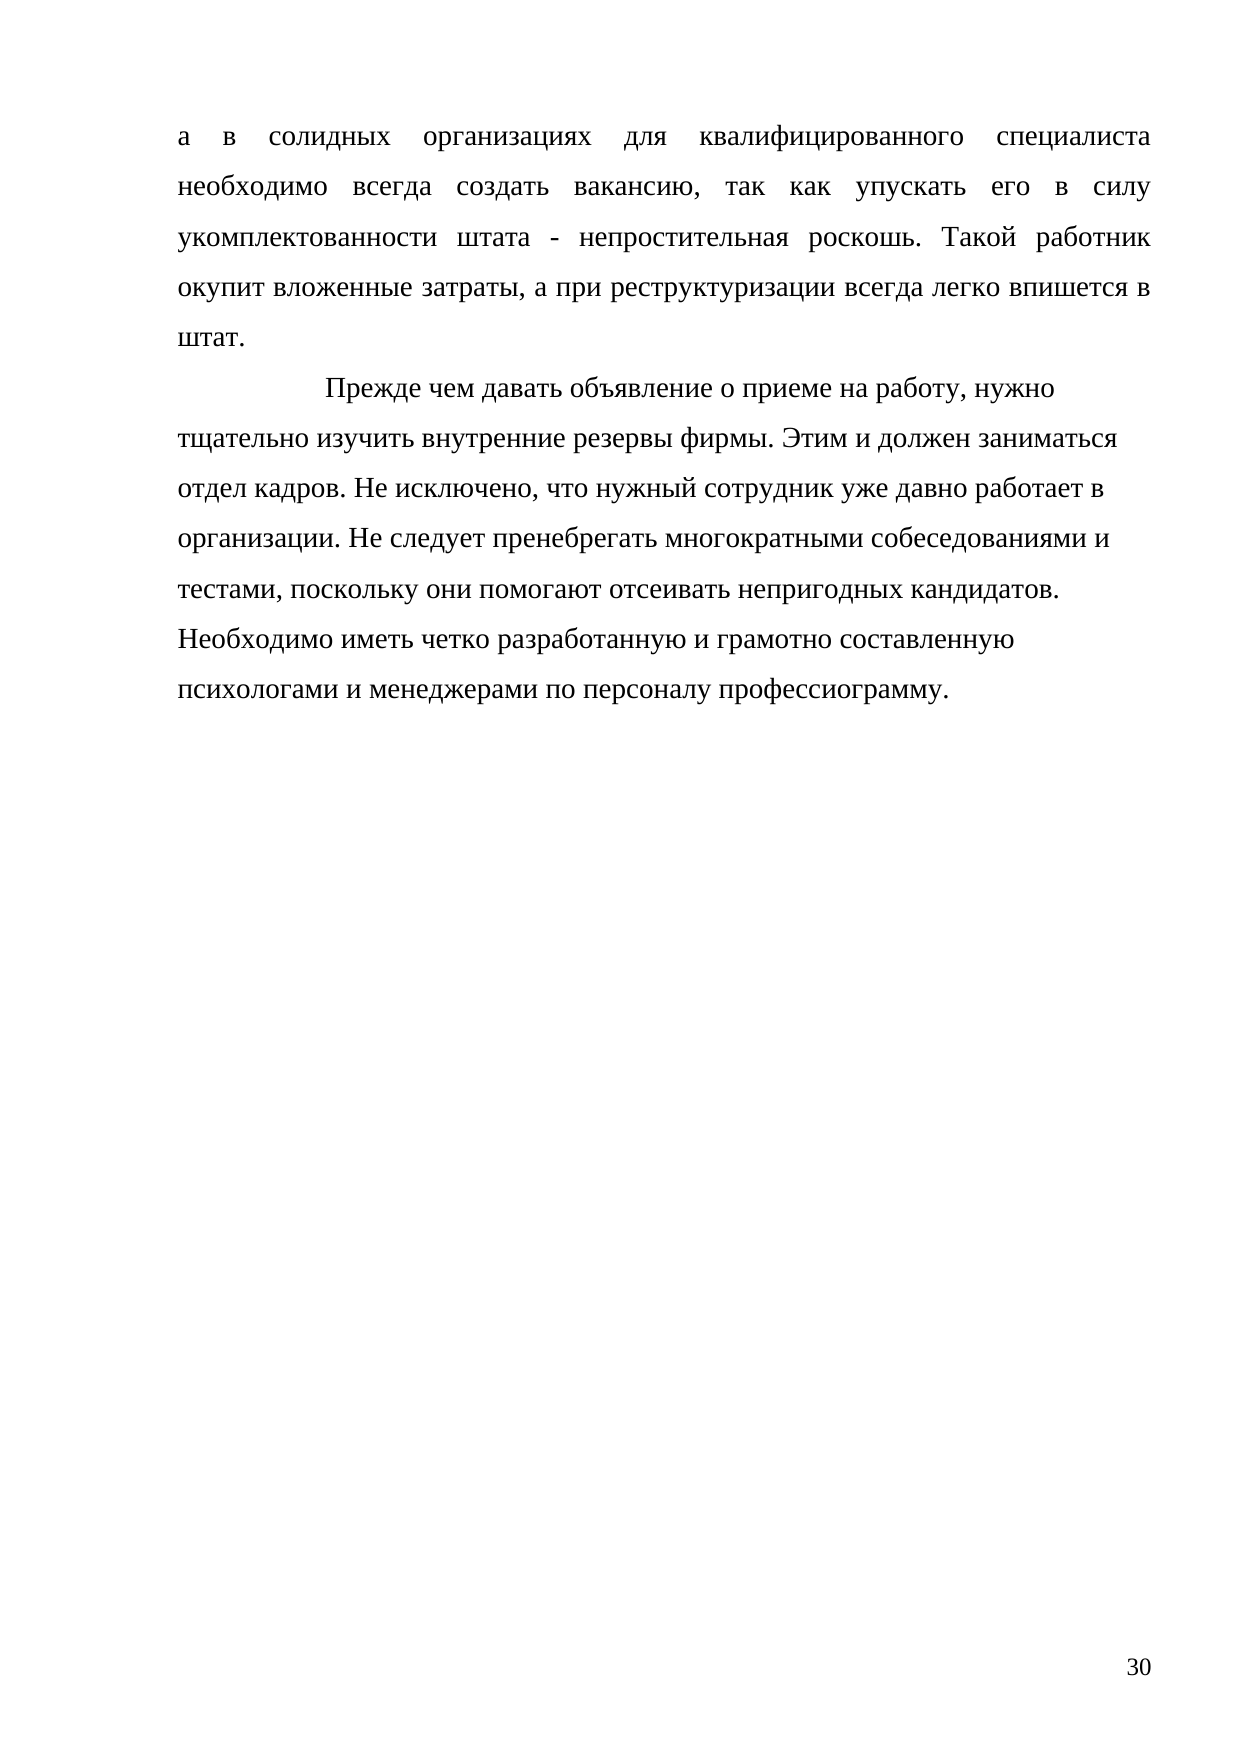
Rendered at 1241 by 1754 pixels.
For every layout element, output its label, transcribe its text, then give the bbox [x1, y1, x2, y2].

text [177, 118, 1152, 353]
text Прежде чем давать объявление о приеме на работу, нужно тщательно изучить внутренние резервы фирмы. Этим и должен заниматься отдел кадров. Не исключено, что нужный сотрудник уже давно работает в организации. Не следует пренебрегать многократными собеседованиями и тестами, поскольку они помогают отсеивать непригодных кандидатов. Необходимо иметь четко разработанную и грамотно составленную психологами и менеджерами по персоналу профессиограмму. [177, 370, 1152, 705]
